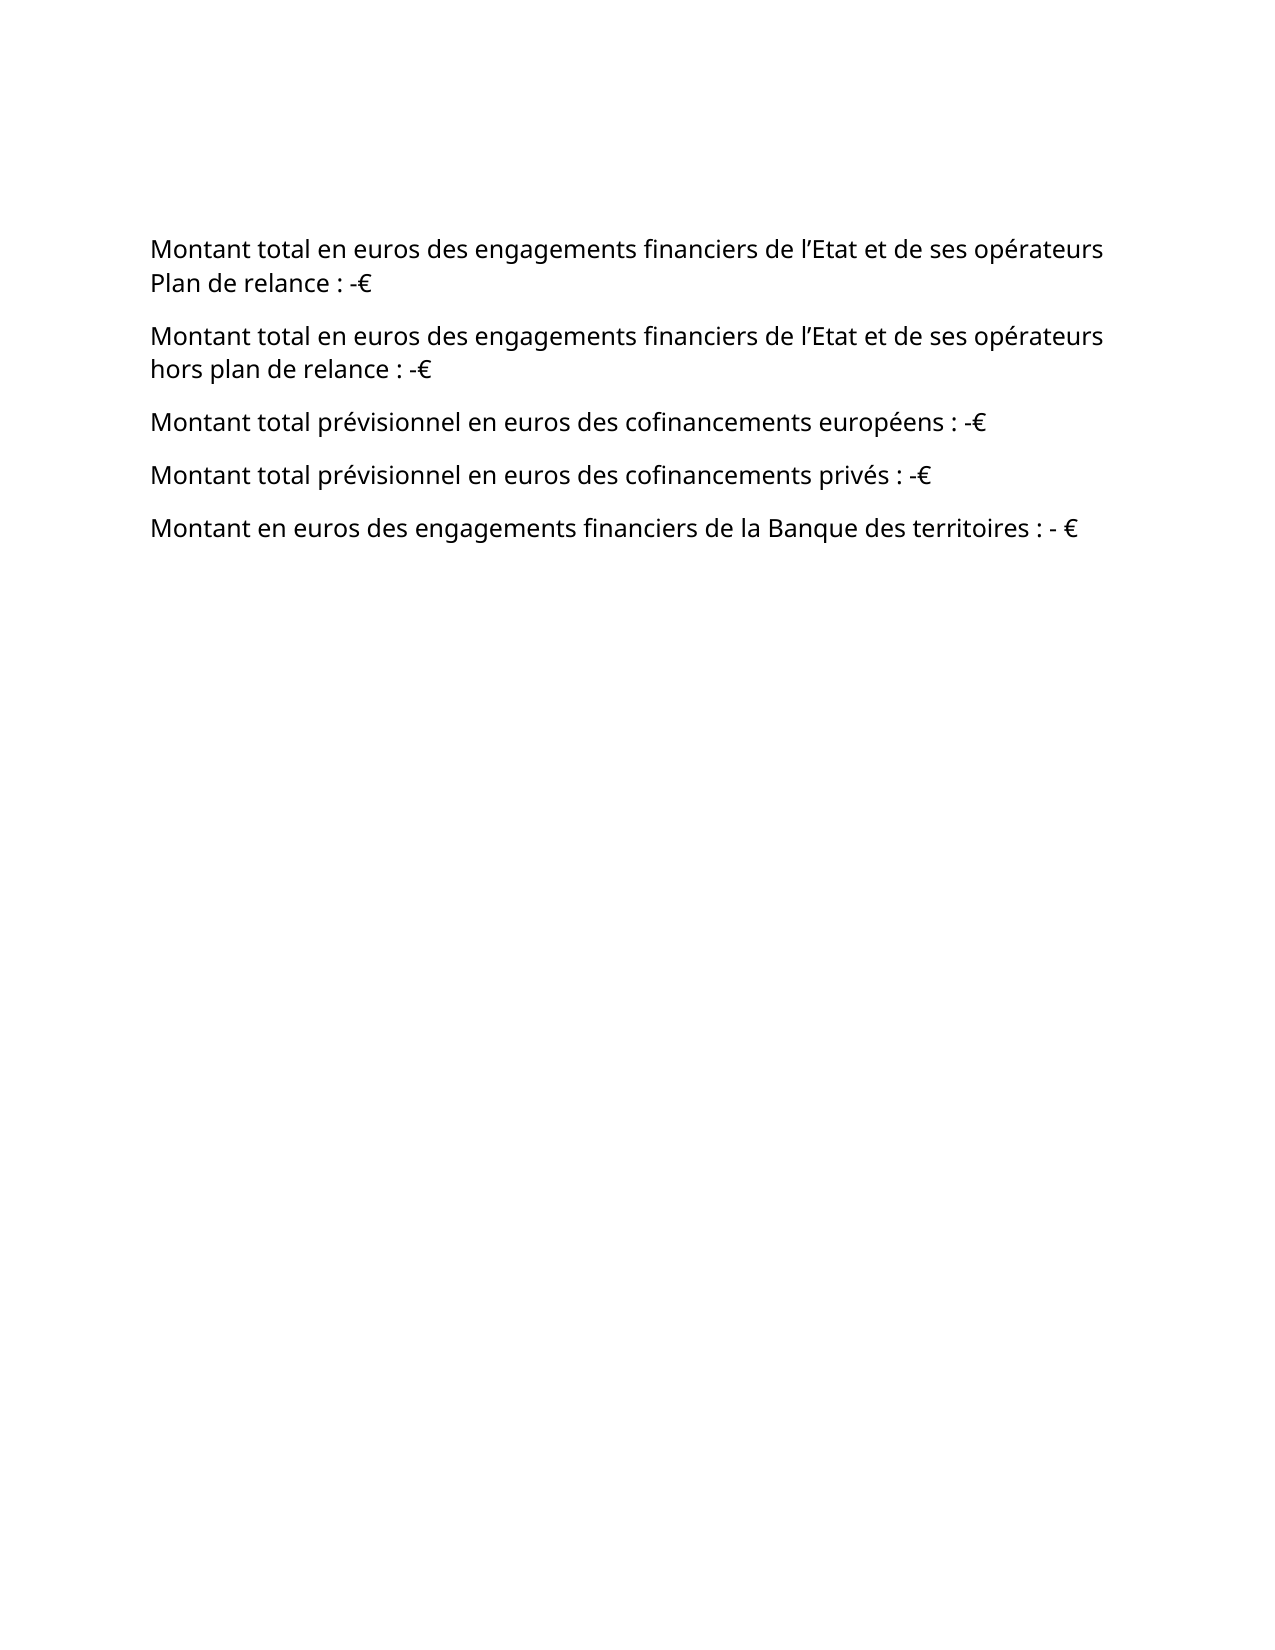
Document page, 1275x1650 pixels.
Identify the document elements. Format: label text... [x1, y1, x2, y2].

text Montant total en euros des engagements financiers de l’Etat et de ses opérateurs hors plan de relance : -€ [150, 318, 1125, 386]
text Montant en euros des engagements financiers de la Banque des territoires : - € [150, 511, 1125, 545]
text Montant total en euros des engagements financiers de l’Etat et de ses opérateurs Plan de relance : -€ [150, 231, 1125, 299]
text Montant total prévisionnel en euros des cofinancements européens : -€ [150, 405, 1125, 439]
text Montant total prévisionnel en euros des cofinancements privés : -€ [150, 458, 1125, 492]
